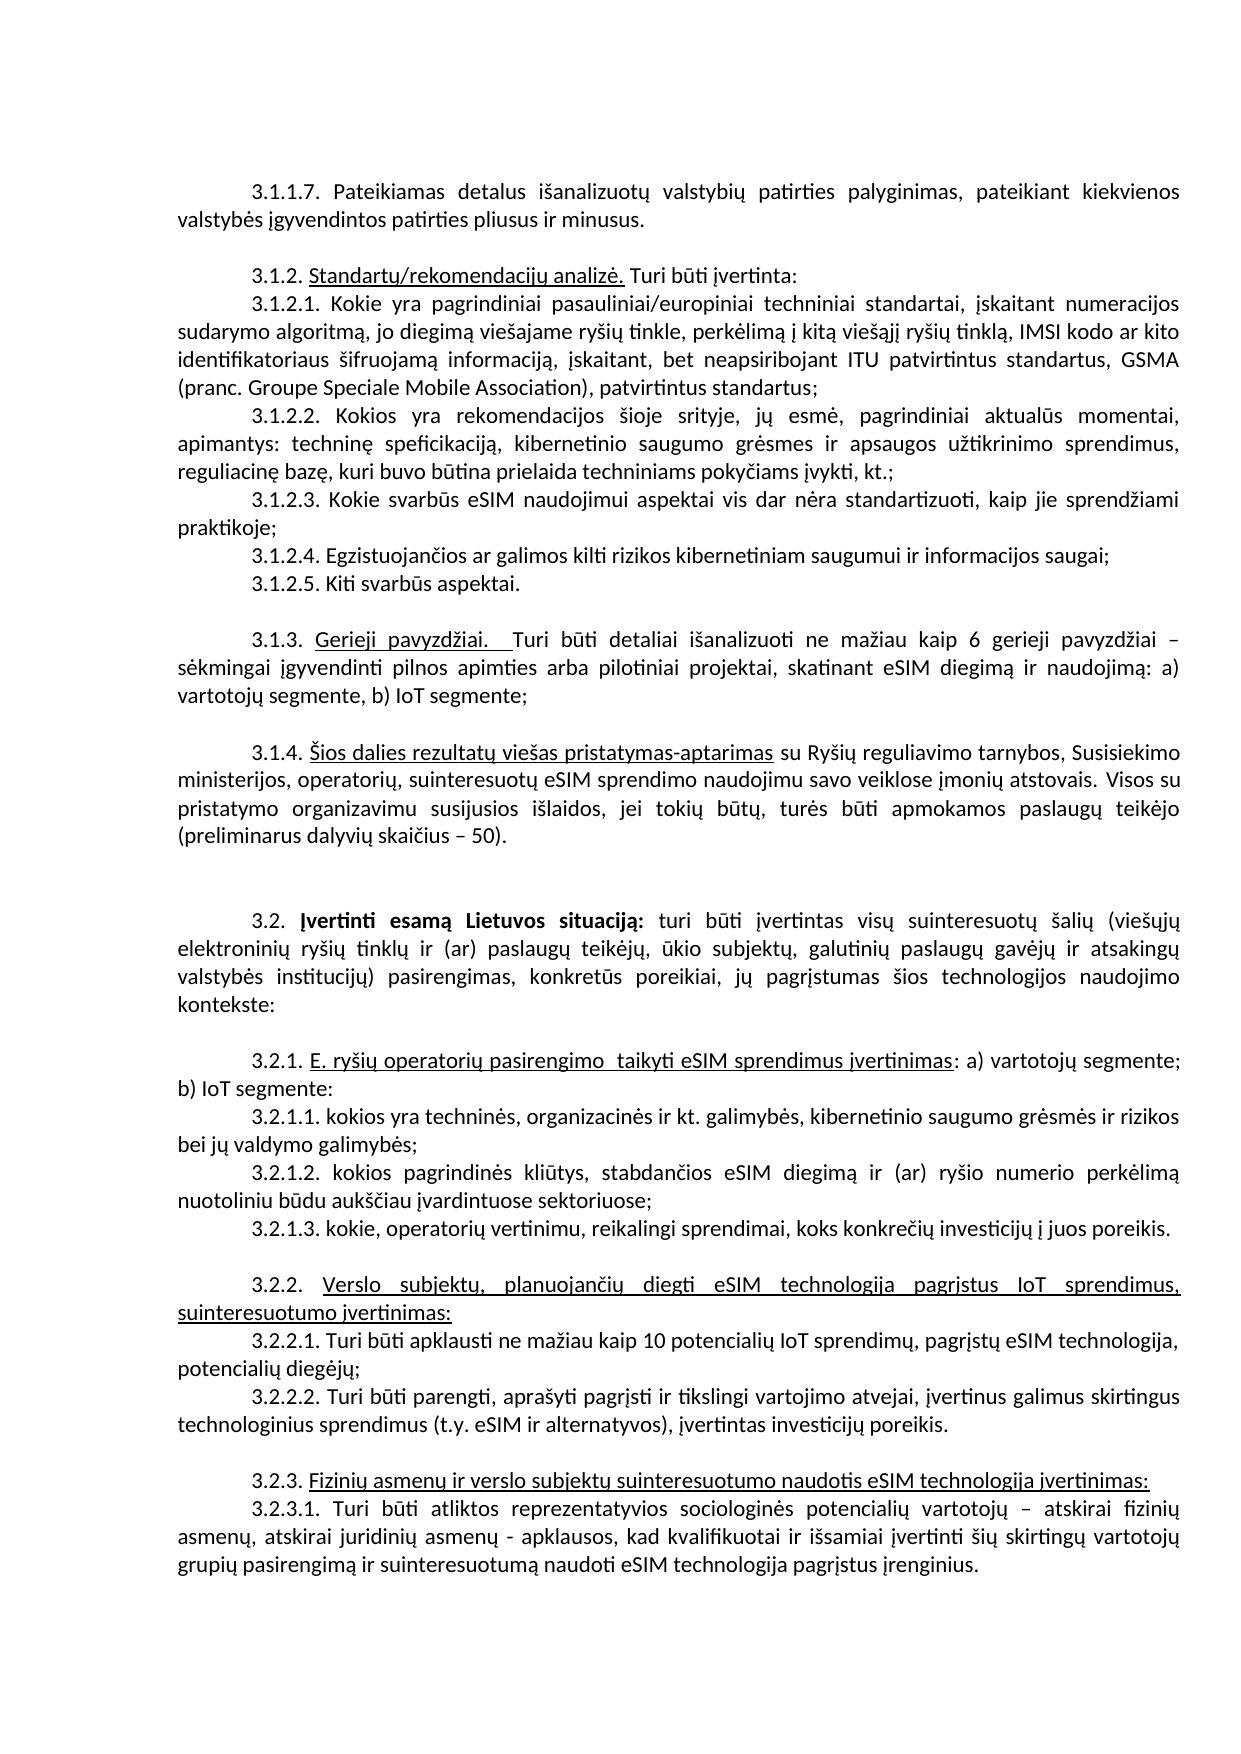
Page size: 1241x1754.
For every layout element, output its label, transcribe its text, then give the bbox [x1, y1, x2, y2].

text 3.1.2. Standartų/rekomendacijų analizė. Turi būti įvertinta: [177, 261, 1181, 289]
text 3.1.2.1. Kokie yra pagrindiniai pasauliniai/europiniai techniniai standartai, įskaitant numeracijos sudarymo algoritmą, jo diegimą viešajame ryšių tinkle, perkėlimą į kitą viešąjį ryšių tinklą, IMSI kodo ar kito identifikatoriaus šifruojamą informaciją, įskaitant, bet neapsiribojant ITU patvirtintus standartus, GSMA (pranc. Groupe Speciale Mobile Association), patvirtintus standartus; [177, 289, 1181, 401]
text 3.2.1. E. ryšių operatorių pasirengimo taikyti eSIM sprendimus įvertinimas: a) vartotojų segmente; b) IoT segmente: [177, 1046, 1181, 1102]
text 3.2.3. Fizinių asmenų ir verslo subjektų suinteresuotumo naudotis eSIM technologija įvertinimas: [177, 1466, 1181, 1494]
text 3.1.2.5. Kiti svarbūs aspektai. [177, 569, 1181, 597]
text 3.2.2.2. Turi būti parengti, aprašyti pagrįsti ir tikslingi vartojimo atvejai, įvertinus galimus skirtingus technologinius sprendimus (t.y. eSIM ir alternatyvos), įvertintas investicijų poreikis. [177, 1382, 1181, 1438]
text 3.1.1.7. Pateikiamas detalus išanalizuotų valstybių patirties palyginimas, pateikiant kiekvienos valstybės įgyvendintos patirties pliusus ir minusus. [177, 177, 1181, 233]
text 3.2.3.1. Turi būti atliktos reprezentatyvios sociologinės potencialių vartotojų – atskirai fizinių asmenų, atskirai juridinių asmenų - apklausos, kad kvalifikuotai ir išsamiai įvertinti šių skirtingų vartotojų grupių pasirengimą ir suinteresuotumą naudoti eSIM technologija pagrįstus įrenginius. [177, 1494, 1181, 1578]
text 3.2.1.2. kokios pagrindinės kliūtys, stabdančios eSIM diegimą ir (ar) ryšio numerio perkėlimą nuotoliniu būdu aukščiau įvardintuose sektoriuose; [177, 1158, 1181, 1214]
text 3.1.3. Gerieji pavyzdžiai. Turi būti detaliai išanalizuoti ne mažiau kaip 6 gerieji pavyzdžiai – sėkmingai įgyvendinti pilnos apimties arba pilotiniai projektai, skatinant eSIM diegimą ir naudojimą: a) vartotojų segmente, b) IoT segmente; [177, 626, 1181, 709]
text 3.1.2.4. Egzistuojančios ar galimos kilti rizikos kibernetiniam saugumui ir informacijos saugai; [177, 541, 1181, 569]
text 3.1.4. Šios dalies rezultatų viešas pristatymas-aptarimas su Ryšių reguliavimo tarnybos, Susisiekimo ministerijos, operatorių, suinteresuotų eSIM sprendimo naudojimu savo veiklose įmonių atstovais. Visos su pristatymo organizavimu susijusios išlaidos, jei tokių būtų, turės būti apmokamos paslaugų teikėjo (preliminarus dalyvių skaičius – 50). [177, 738, 1181, 850]
text 3.2. Įvertinti esamą Lietuvos situaciją: turi būti įvertintas visų suinteresuotų šalių (viešųjų elektroninių ryšių tinklų ir (ar) paslaugų teikėjų, ūkio subjektų, galutinių paslaugų gavėjų ir atsakingų valstybės institucijų) pasirengimas, konkretūs poreikiai, jų pagrįstumas šios technologijos naudojimo kontekste: [177, 906, 1181, 1018]
text 3.2.1.1. kokios yra techninės, organizacinės ir kt. galimybės, kibernetinio saugumo grėsmės ir rizikos bei jų valdymo galimybės; [177, 1102, 1181, 1158]
text 3.1.2.3. Kokie svarbūs eSIM naudojimui aspektai vis dar nėra standartizuoti, kaip jie sprendžiami praktikoje; [177, 485, 1181, 541]
text 3.2.2.1. Turi būti apklausti ne mažiau kaip 10 potencialių IoT sprendimų, pagrįstų eSIM technologija, potencialių diegėjų; [177, 1326, 1181, 1382]
text 3.1.2.2. Kokios yra rekomendacijos šioje srityje, jų esmė, pagrindiniai aktualūs momentai, apimantys: techninę speficikaciją, kibernetinio saugumo grėsmes ir apsaugos užtikrinimo sprendimus, reguliacinę bazę, kuri buvo būtina prielaida techniniams pokyčiams įvykti, kt.; [177, 401, 1181, 485]
text 3.2.1.3. kokie, operatorių vertinimu, reikalingi sprendimai, koks konkrečių investicijų į juos poreikis. [177, 1214, 1181, 1242]
text 3.2.2. Verslo subjektų, planuojančių diegti eSIM technologija pagrįstus IoT sprendimus, suinteresuotumo įvertinimas: [177, 1270, 1181, 1326]
